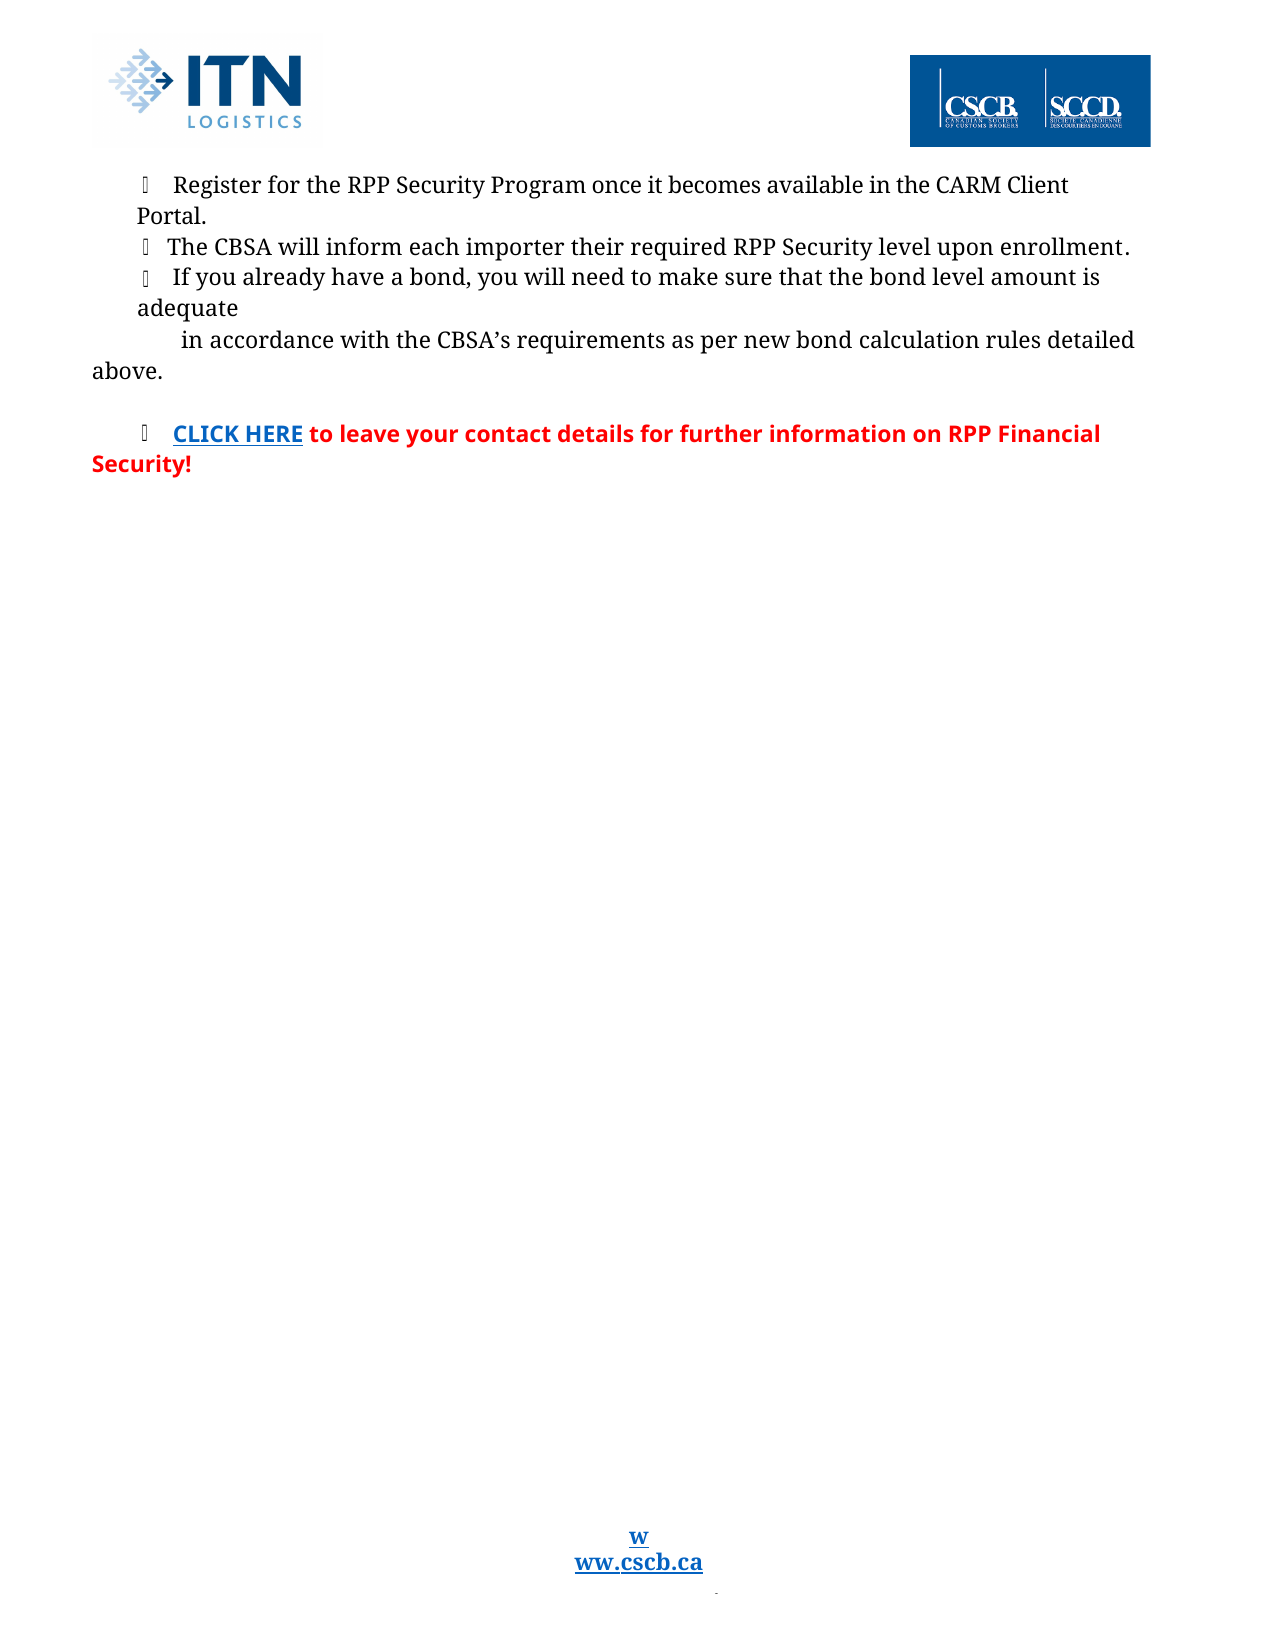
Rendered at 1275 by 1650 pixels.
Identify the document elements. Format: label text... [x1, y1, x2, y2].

text  CLICK HERE to leave your contact details for further information on RPP Financial Security! [92, 419, 1181, 478]
text  The CBSA will inform each importer their required RPP Security level upon enrollment. [136, 231, 1137, 263]
picture [910, 55, 1151, 147]
text  Register for the RPP Security Program once it becomes available in the CARM Client Portal. [136, 169, 1137, 231]
picture [91, 33, 323, 148]
text in accordance with the CBSA’s requirements as per new bond calculation rules detailed above. [92, 324, 1183, 387]
text  If you already have a bond, you will need to make sure that the bond level amount is adequate [137, 263, 1153, 324]
